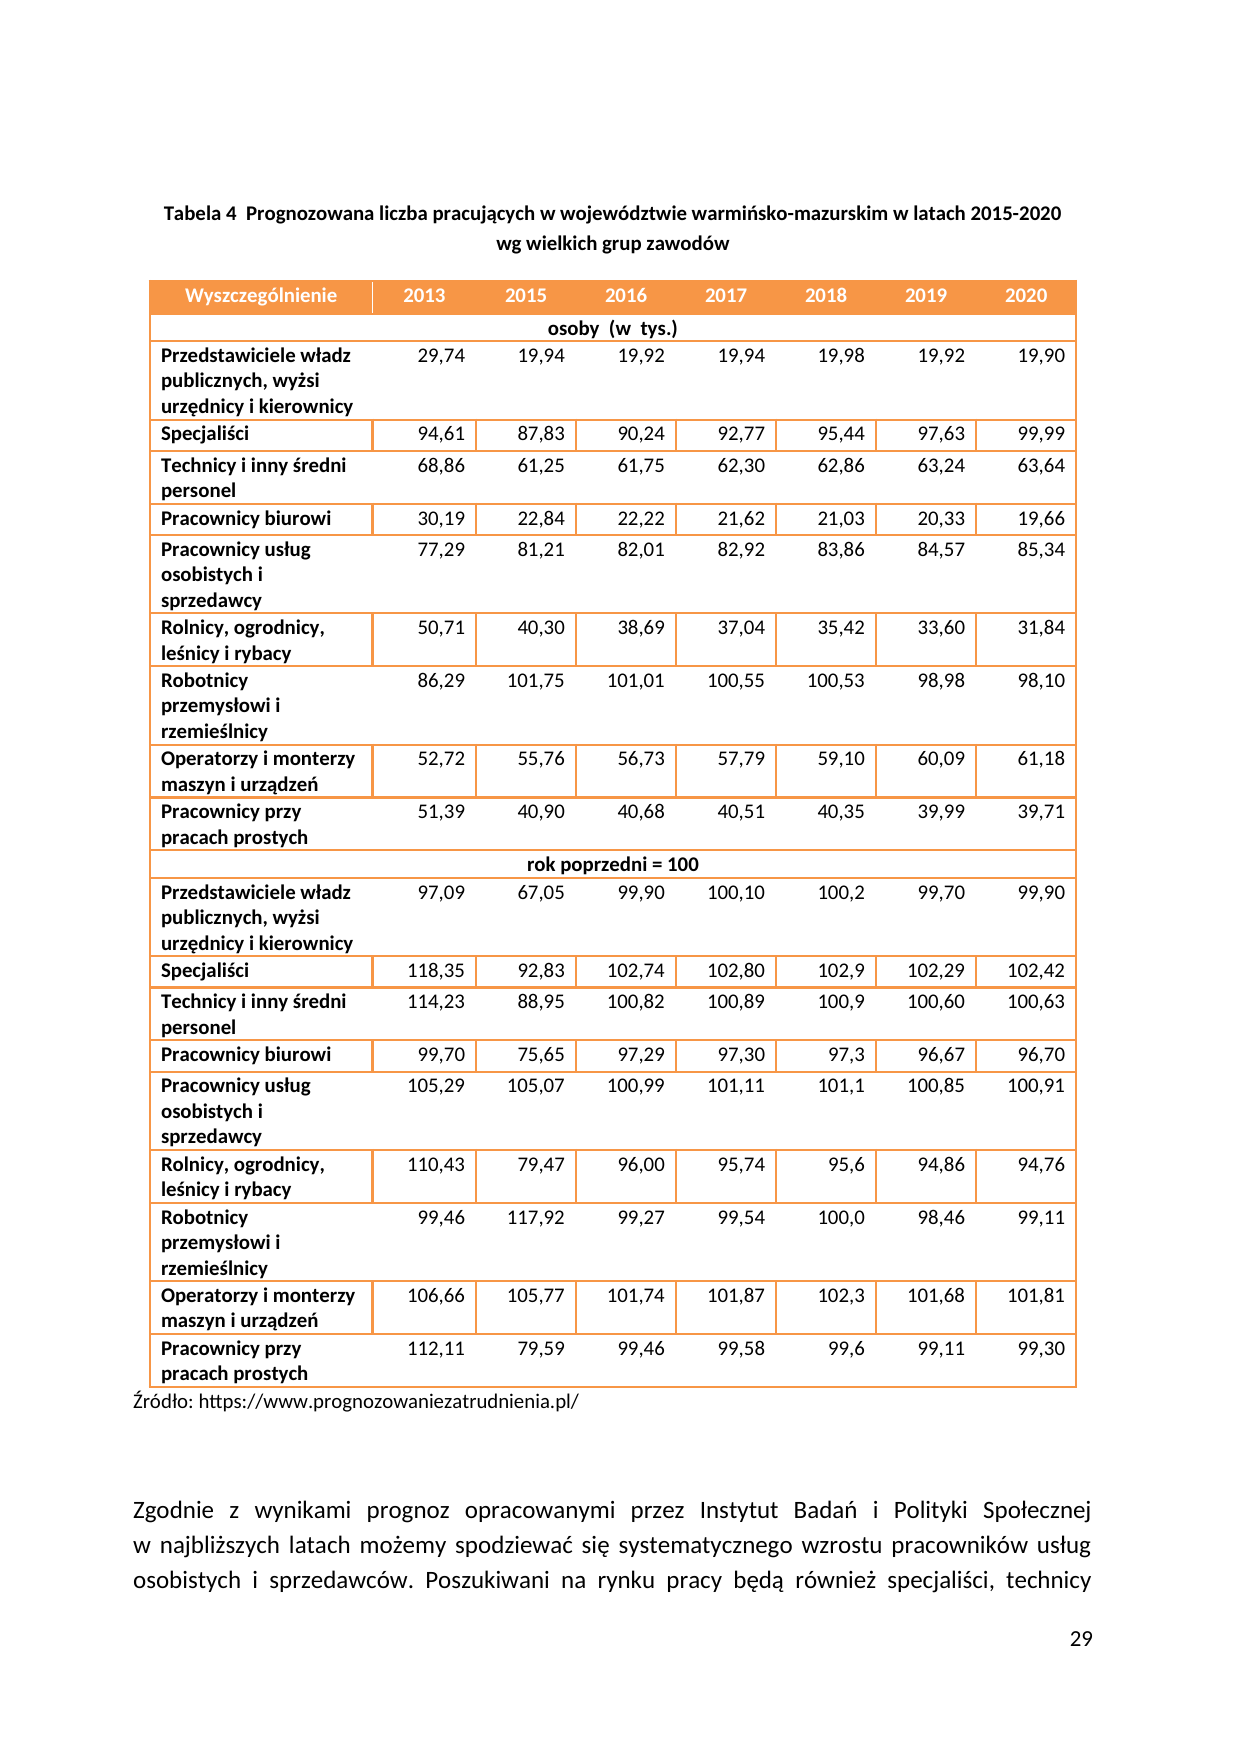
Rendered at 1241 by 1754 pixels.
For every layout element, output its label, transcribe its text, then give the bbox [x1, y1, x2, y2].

table_cell 101,81 [977, 1282, 1075, 1333]
table_cell 99,46 [373, 1204, 476, 1280]
table_cell 100,99 [576, 1073, 676, 1149]
table_cell Rolnicy, ogrodnicy, leśnicy i rybacy [151, 1151, 371, 1202]
table_cell 97,30 [677, 1041, 775, 1071]
table_cell Robotnicy przemysłowi i rzemieślnicy [151, 667, 372, 743]
table_cell 101,75 [476, 667, 576, 743]
table_cell 21,62 [677, 505, 775, 534]
table_cell 97,3 [777, 1041, 875, 1071]
table_cell 98,46 [876, 1204, 976, 1280]
table_cell 62,86 [776, 452, 876, 503]
table_cell 102,80 [677, 957, 775, 986]
table_cell 82,92 [676, 536, 776, 612]
table_cell 19,92 [576, 342, 676, 418]
table_cell 20,33 [877, 505, 975, 534]
table_cell 94,86 [877, 1151, 975, 1202]
table_cell 63,64 [976, 452, 1075, 503]
table_cell 86,29 [373, 667, 476, 743]
table_cell 19,90 [976, 342, 1075, 418]
table_cell 40,51 [676, 799, 776, 849]
table_cell 92,83 [477, 957, 575, 986]
table_cell rok poprzedni = 100 [151, 851, 1075, 877]
table_cell 33,60 [877, 614, 975, 665]
table_cell 98,10 [976, 667, 1075, 743]
table_cell 100,85 [876, 1073, 976, 1149]
table_header 2020 [976, 282, 1075, 313]
table_cell 99,70 [374, 1041, 475, 1071]
table_cell 83,86 [776, 536, 876, 612]
table_cell 95,6 [777, 1151, 875, 1202]
text Tabela 4 Prognozowana liczba pracujących w województwie warmińsko-mazurskim w latach 2015-2020 wg wielkich grup zawodów [133, 201, 1093, 255]
table_cell 105,77 [477, 1282, 575, 1333]
table_cell Przedstawiciele władz publicznych, wyżsi urzędnicy i kierownicy [151, 342, 372, 418]
table_cell 99,46 [576, 1335, 676, 1386]
table_cell 101,11 [676, 1073, 776, 1149]
table_cell 102,42 [977, 957, 1075, 986]
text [133, 1494, 1093, 1594]
table_cell 75,65 [477, 1041, 575, 1071]
table_cell Operatorzy i monterzy maszyn i urządzeń [151, 746, 371, 796]
table_cell 79,59 [476, 1335, 576, 1386]
table_cell 60,09 [877, 746, 975, 796]
table_cell 98,98 [876, 667, 976, 743]
table_cell 99,11 [876, 1335, 976, 1386]
table_cell 110,43 [374, 1151, 475, 1202]
table_cell 82,01 [576, 536, 676, 612]
table_cell 99,58 [676, 1335, 776, 1386]
table_header 2013 [373, 282, 476, 313]
table_cell 112,11 [373, 1335, 476, 1386]
table_cell 40,30 [477, 614, 575, 665]
table_cell 100,55 [676, 667, 776, 743]
table_cell Technicy i inny średni personel [151, 452, 372, 503]
table_cell 99,27 [576, 1204, 676, 1280]
table_cell 50,71 [374, 614, 475, 665]
table_cell 99,90 [976, 879, 1075, 955]
table_cell 100,53 [776, 667, 876, 743]
table_cell 63,24 [876, 452, 976, 503]
table_cell Przedstawiciele władz publicznych, wyżsi urzędnicy i kierownicy [151, 879, 372, 955]
table_cell 96,00 [577, 1151, 675, 1202]
table_cell 101,74 [577, 1282, 675, 1333]
table_cell 102,74 [577, 957, 675, 986]
table_header 2015 [476, 282, 576, 313]
table_cell 102,29 [877, 957, 975, 986]
table_cell 52,72 [374, 746, 475, 796]
table_cell 102,9 [777, 957, 875, 986]
table_cell 92,77 [677, 421, 775, 450]
table_cell 99,6 [776, 1335, 876, 1386]
table_cell 97,63 [877, 421, 975, 450]
table_cell 68,86 [373, 452, 476, 503]
table_cell 99,90 [576, 879, 676, 955]
table_cell 100,89 [676, 989, 776, 1039]
table_cell 61,18 [977, 746, 1075, 796]
table_cell 77,29 [373, 536, 476, 612]
table_cell 22,22 [577, 505, 675, 534]
table_cell 118,35 [374, 957, 475, 986]
table_cell 100,0 [776, 1204, 876, 1280]
table_cell 56,73 [577, 746, 675, 796]
table_cell 19,94 [676, 342, 776, 418]
table_cell 97,29 [577, 1041, 675, 1071]
table_cell 95,74 [677, 1151, 775, 1202]
table_cell 85,34 [976, 536, 1075, 612]
table_cell 55,76 [477, 746, 575, 796]
text Źródło: https://www.prognozowaniezatrudnienia.pl/ [133, 1388, 1093, 1413]
table_cell 101,68 [877, 1282, 975, 1333]
table_cell 99,54 [676, 1204, 776, 1280]
table_cell 37,04 [677, 614, 775, 665]
table_cell 31,84 [977, 614, 1075, 665]
table_cell 39,71 [976, 799, 1075, 849]
table_cell 79,47 [477, 1151, 575, 1202]
table_cell 94,61 [374, 421, 475, 450]
table_cell Operatorzy i monterzy maszyn i urządzeń [151, 1282, 371, 1333]
table_cell 100,60 [876, 989, 976, 1039]
table_cell 19,66 [977, 505, 1075, 534]
table_header 2016 [576, 282, 676, 313]
table_cell 101,01 [576, 667, 676, 743]
table_cell 59,10 [777, 746, 875, 796]
table_cell 114,23 [373, 989, 476, 1039]
table_cell Technicy i inny średni personel [151, 989, 372, 1039]
table_cell 40,68 [576, 799, 676, 849]
table_cell Pracownicy biurowi [151, 1041, 371, 1071]
table_cell 100,91 [976, 1073, 1075, 1149]
table_cell 87,83 [477, 421, 575, 450]
table_cell 90,24 [577, 421, 675, 450]
table_cell 88,95 [476, 989, 576, 1039]
table_cell 99,99 [977, 421, 1075, 450]
table_cell Pracownicy usług osobistych i sprzedawcy [151, 536, 372, 612]
table_cell 96,67 [877, 1041, 975, 1071]
table_cell 101,1 [776, 1073, 876, 1149]
table_cell 40,35 [776, 799, 876, 849]
table_cell Robotnicy przemysłowi i rzemieślnicy [151, 1204, 372, 1280]
table_cell 61,75 [576, 452, 676, 503]
table_cell 106,66 [374, 1282, 475, 1333]
table_cell 100,2 [776, 879, 876, 955]
table_cell Rolnicy, ogrodnicy, leśnicy i rybacy [151, 614, 371, 665]
table_cell 62,30 [676, 452, 776, 503]
table_cell 19,92 [876, 342, 976, 418]
table_cell 84,57 [876, 536, 976, 612]
table_header 2017 [676, 282, 776, 313]
table_header 2018 [776, 282, 876, 313]
table_cell 105,07 [476, 1073, 576, 1149]
table_cell 100,9 [776, 989, 876, 1039]
table_cell 29,74 [373, 342, 476, 418]
table_cell Pracownicy usług osobistych i sprzedawcy [151, 1073, 372, 1149]
table_cell 102,3 [777, 1282, 875, 1333]
table_cell 40,90 [476, 799, 576, 849]
table_cell 97,09 [373, 879, 476, 955]
table_cell 57,79 [677, 746, 775, 796]
table_cell 99,11 [976, 1204, 1075, 1280]
table_cell Pracownicy biurowi [151, 505, 371, 534]
table_cell osoby (w tys.) [151, 315, 1075, 340]
table_cell 22,84 [477, 505, 575, 534]
table_cell Pracownicy przy pracach prostych [151, 1335, 372, 1386]
table_header 2019 [876, 282, 976, 313]
table_cell 100,82 [576, 989, 676, 1039]
table_cell 100,10 [676, 879, 776, 955]
table_cell 100,63 [976, 989, 1075, 1039]
table_cell 38,69 [577, 614, 675, 665]
table_cell 99,70 [876, 879, 976, 955]
table_header Wyszczególnienie [151, 282, 372, 313]
table_cell Specjaliści [151, 957, 371, 986]
table_cell Pracownicy przy pracach prostych [151, 799, 372, 849]
table_cell 81,21 [476, 536, 576, 612]
table_cell 19,98 [776, 342, 876, 418]
table_cell Specjaliści [151, 421, 371, 450]
table_cell 96,70 [977, 1041, 1075, 1071]
table_cell 101,87 [677, 1282, 775, 1333]
table_cell 117,92 [476, 1204, 576, 1280]
table_cell 105,29 [373, 1073, 476, 1149]
table_cell 19,94 [476, 342, 576, 418]
table_cell 61,25 [476, 452, 576, 503]
table_cell 35,42 [777, 614, 875, 665]
table_cell 94,76 [977, 1151, 1075, 1202]
table_cell 39,99 [876, 799, 976, 849]
table_cell 51,39 [373, 799, 476, 849]
table_cell 21,03 [777, 505, 875, 534]
table_cell 95,44 [777, 421, 875, 450]
table_cell 30,19 [374, 505, 475, 534]
table_cell 67,05 [476, 879, 576, 955]
table_cell 99,30 [976, 1335, 1075, 1386]
